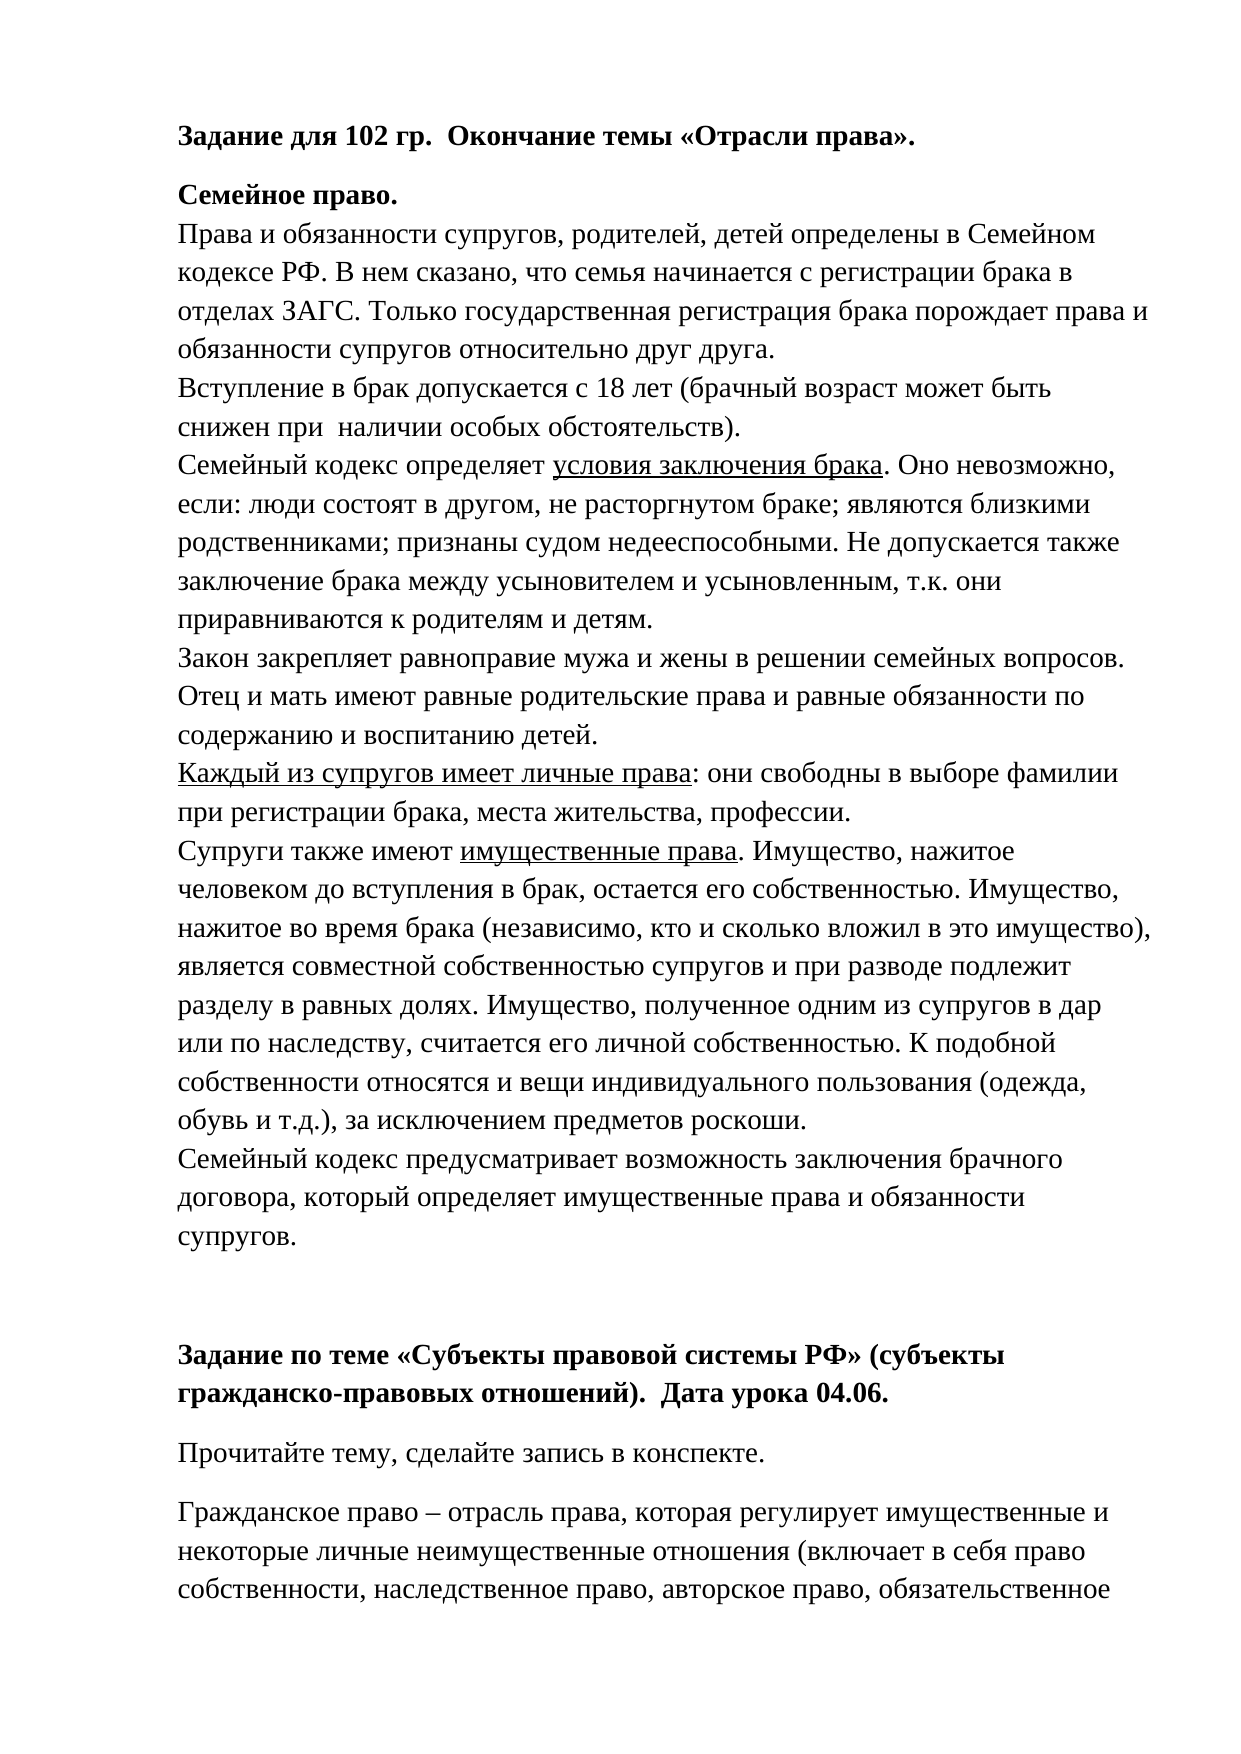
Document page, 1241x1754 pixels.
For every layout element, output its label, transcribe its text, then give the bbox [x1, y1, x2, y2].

text Семейное право. Права и обязанности супругов, родителей, детей определены в Семейном кодексе РФ. В нем сказано, что семья начинается с регистрации брака в отделах ЗАГС. Только государственная регистрация брака порождает права и обязанности супругов относительно друг друга. Вступление в брак допускается с 18 лет (брачный возраст может быть снижен при наличии особых обстоятельств). Семейный кодекс определяет условия заключения брака. Оно невозможно, если: люди состоят в другом, не расторгнутом браке; являются близкими родственниками; признаны судом недееспособными. Не допускается также заключение брака между усыновителем и усыновленным, т.к. они приравниваются к родителям и детям. Закон закрепляет равноправие мужа и жены в решении семейных вопросов. Отец и мать имеют равные родительские права и равные обязанности по содержанию и воспитанию детей. Каждый из супругов имеет личные права: они свободны в выборе фамилии при регистрации брака, места жительства, профессии. Супруги также имеют имущественные права. Имущество, нажитое человеком до вступления в брак, остается его собственностью. Имущество, нажитое во время брака (независимо, кто и сколько вложил в это имущество), является совместной собственностью супругов и при разводе подлежит разделу в равных долях. Имущество, полученное одним из супругов в дар или по наследству, считается его личной собственностью. К подобной собственности относятся и вещи индивидуального пользования (одежда, обувь и т.д.), за исключением предметов роскоши. Семейный кодекс предусматривает возможность заключения брачного договора, который определяет имущественные права и обязанности супругов. [177, 177, 1152, 1252]
text Задание для 102 гр. Окончание темы «Отрасли права». [177, 118, 1152, 152]
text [177, 1494, 1152, 1605]
text Прочитайте тему, сделайте запись в конспекте. [177, 1435, 1152, 1468]
text Задание по теме «Субъекты правовой системы РФ» (субъекты гражданско-правовых отношений). Дата урока 04.06. [177, 1337, 1152, 1409]
